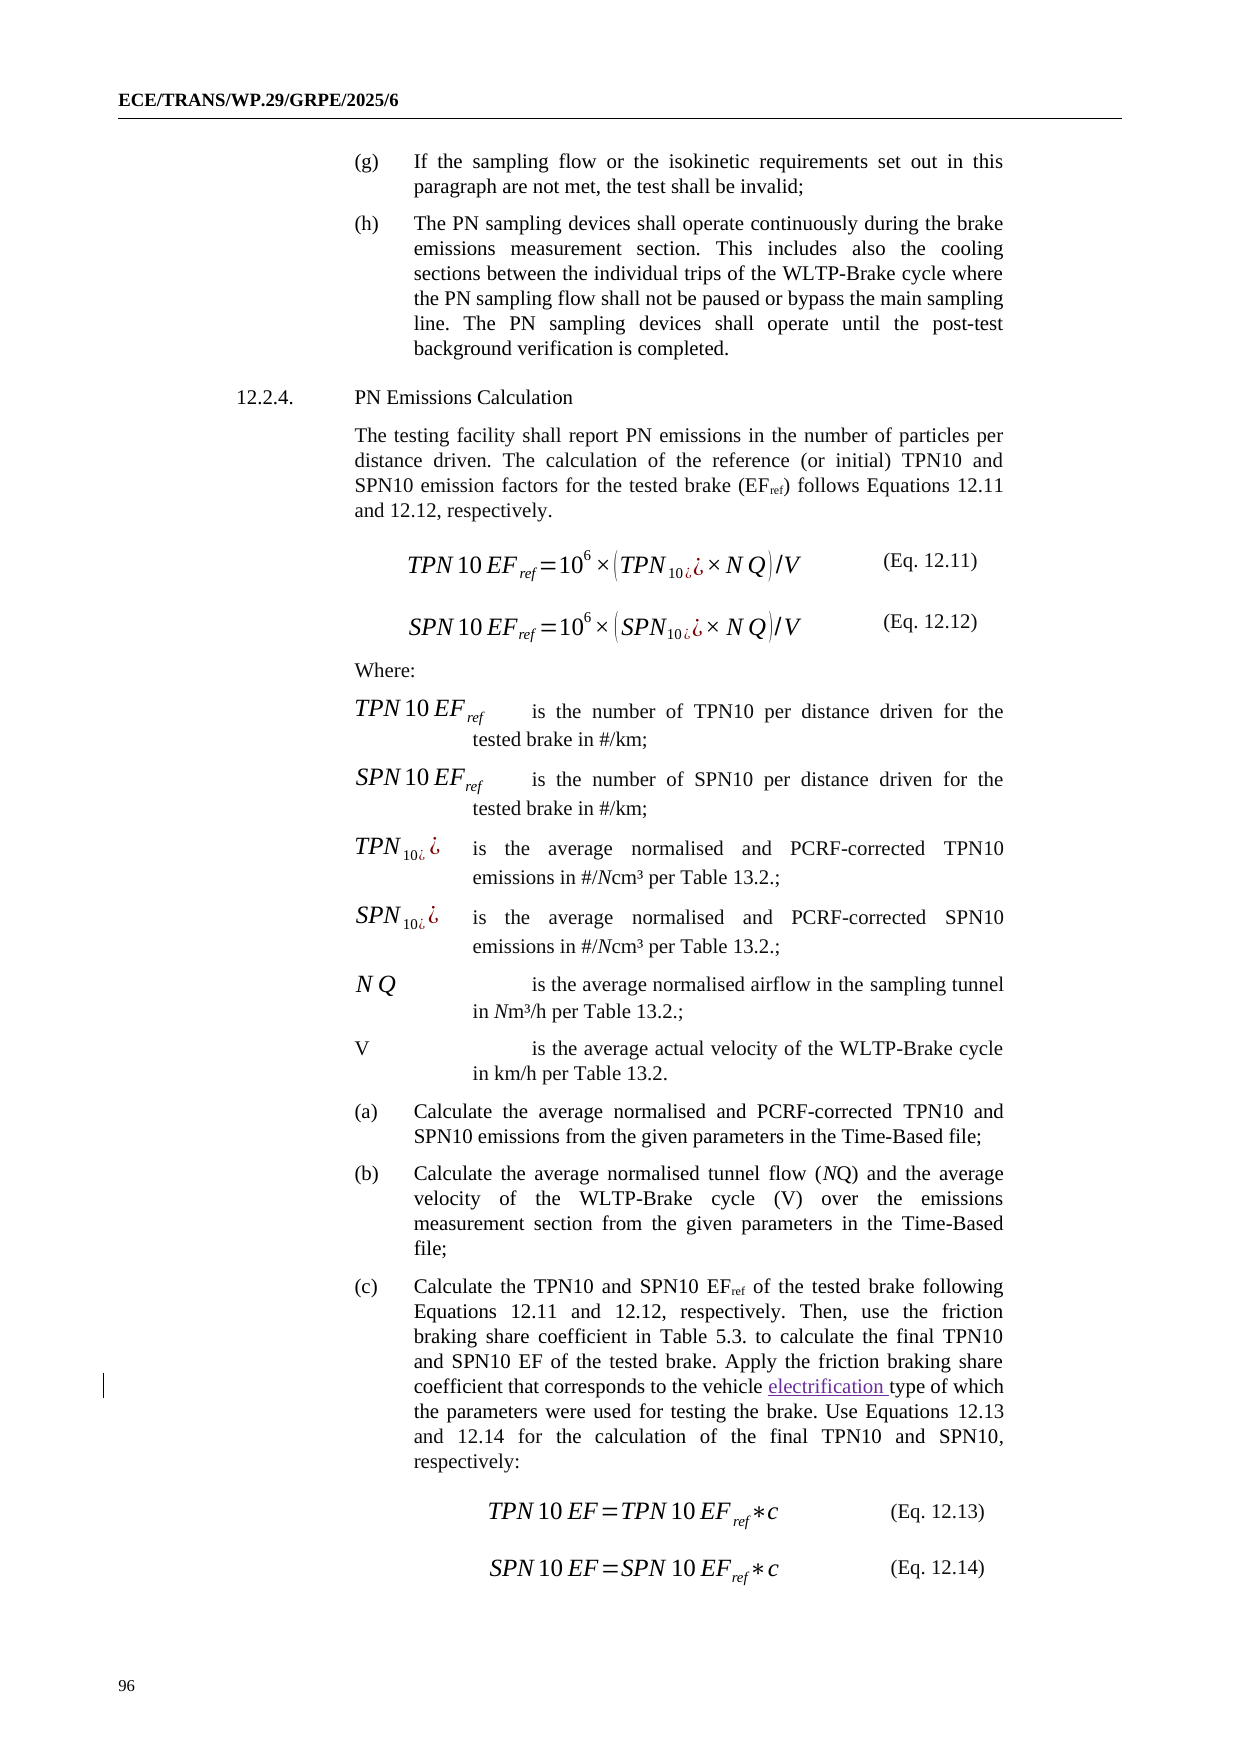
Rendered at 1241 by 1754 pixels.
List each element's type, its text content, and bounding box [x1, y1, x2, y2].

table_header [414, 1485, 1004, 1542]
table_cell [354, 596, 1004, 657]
text Where: [354, 657, 1004, 682]
subtitle is the number of SPN10 per distance driven for the tested brake in #/km; [354, 764, 1004, 820]
subtitle (a) Calculate the average normalised and PCRF-corrected TPN10 and SPN10 emissions from the given parameters in the Time-Based file; [354, 1098, 1004, 1148]
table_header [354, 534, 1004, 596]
subtitle is the average normalised and PCRF-corrected TPN10 emissions in #/Ncm³ per Table 13.2.; [354, 833, 1004, 889]
text (c) Calculate the TPN10 and SPN10 EFref of the tested brake following Equations 12.11 and 12.12, respectively. Then, use the friction braking share coefficient in Table 5.3. to calculate the final TPN10 and SPN10 EF of the tested brake. Apply the friction braking share coefficient that corresponds to the vehicle type of which the parameters were used for testing the brake. Use Equations 12.13 and 12.14 for the calculation of the final TPN10 and SPN10, respectively: [354, 1273, 1004, 1473]
subtitle (b) Calculate the average normalised tunnel flow (NQ) and the average velocity of the WLTP-Brake cycle (V) over the emissions measurement section from the given parameters in the Time-Based file; [354, 1160, 1004, 1260]
subtitle 12.2.4. PN Emissions Calculation [236, 385, 1004, 409]
subtitle V is the average actual velocity of the WLTP-Brake cycle in km/h per Table 13.2. [354, 1035, 1004, 1085]
subtitle is the average normalised airflow in the sampling tunnel in Nm³/h per Table 13.2.; [354, 970, 1004, 1023]
text The testing facility shall report PN emissions in the number of particles per distance driven. The calculation of the reference (or initial) TPN10 and SPN10 emission factors for the tested brake (EFref) follows Equations 12.11 and 12.12, respectively. [354, 422, 1004, 522]
subtitle is the number of TPN10 per distance driven for the tested brake in #/km; [354, 695, 1004, 751]
subtitle is the average normalised and PCRF-corrected SPN10 emissions in #/Ncm³ per Table 13.2.; [354, 901, 1004, 958]
subtitle (g) If the sampling flow or the isokinetic requirements set out in this paragraph are not met, the test shall be invalid; [354, 148, 1004, 198]
subtitle (h) The PN sampling devices shall operate continuously during the brake emissions measurement section. This includes also the cooling sections between the individual trips of the WLTP-Brake cycle where the PN sampling flow shall not be paused or bypass the main sampling line. The PN sampling devices shall operate until the post-test background verification is completed. [354, 210, 1004, 360]
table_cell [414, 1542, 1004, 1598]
